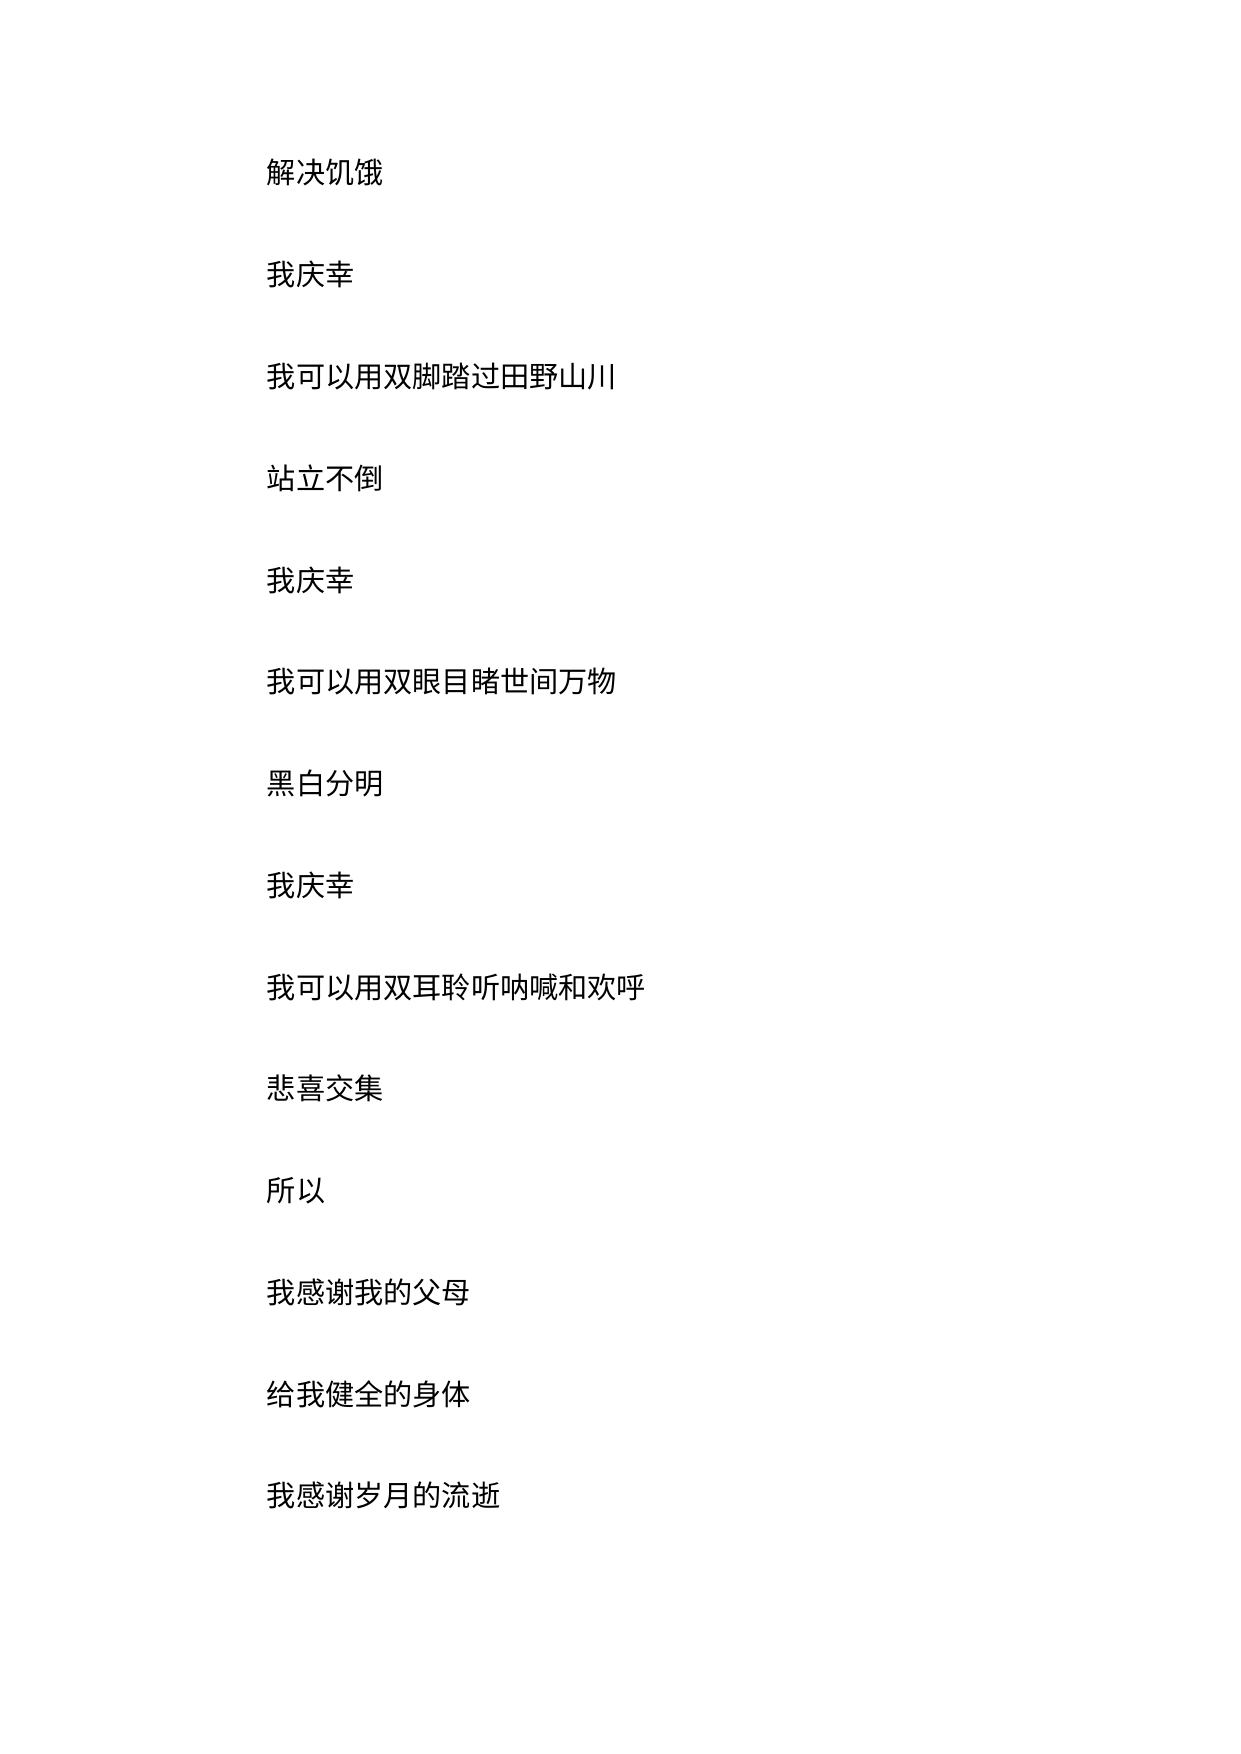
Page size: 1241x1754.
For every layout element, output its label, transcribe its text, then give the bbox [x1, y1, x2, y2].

text 悲喜交集 [150, 1066, 1090, 1108]
text 解决饥饿 [150, 150, 1090, 192]
text 黑白分明 [150, 761, 1090, 803]
text 所以 [150, 1168, 1090, 1210]
text 我可以用双耳聆听呐喊和欢呼 [150, 964, 1090, 1006]
text 我庆幸 [150, 557, 1090, 599]
text 我可以用双脚踏过田野山川 [150, 353, 1090, 396]
text 我庆幸 [150, 862, 1090, 905]
text 我庆幸 [150, 252, 1090, 294]
text 我感谢岁月的流逝 [150, 1473, 1090, 1515]
text 我感谢我的父母 [150, 1269, 1090, 1312]
text 站立不倒 [150, 455, 1090, 498]
text 给我健全的身体 [150, 1371, 1090, 1413]
text 我可以用双眼目睹世间万物 [150, 659, 1090, 701]
